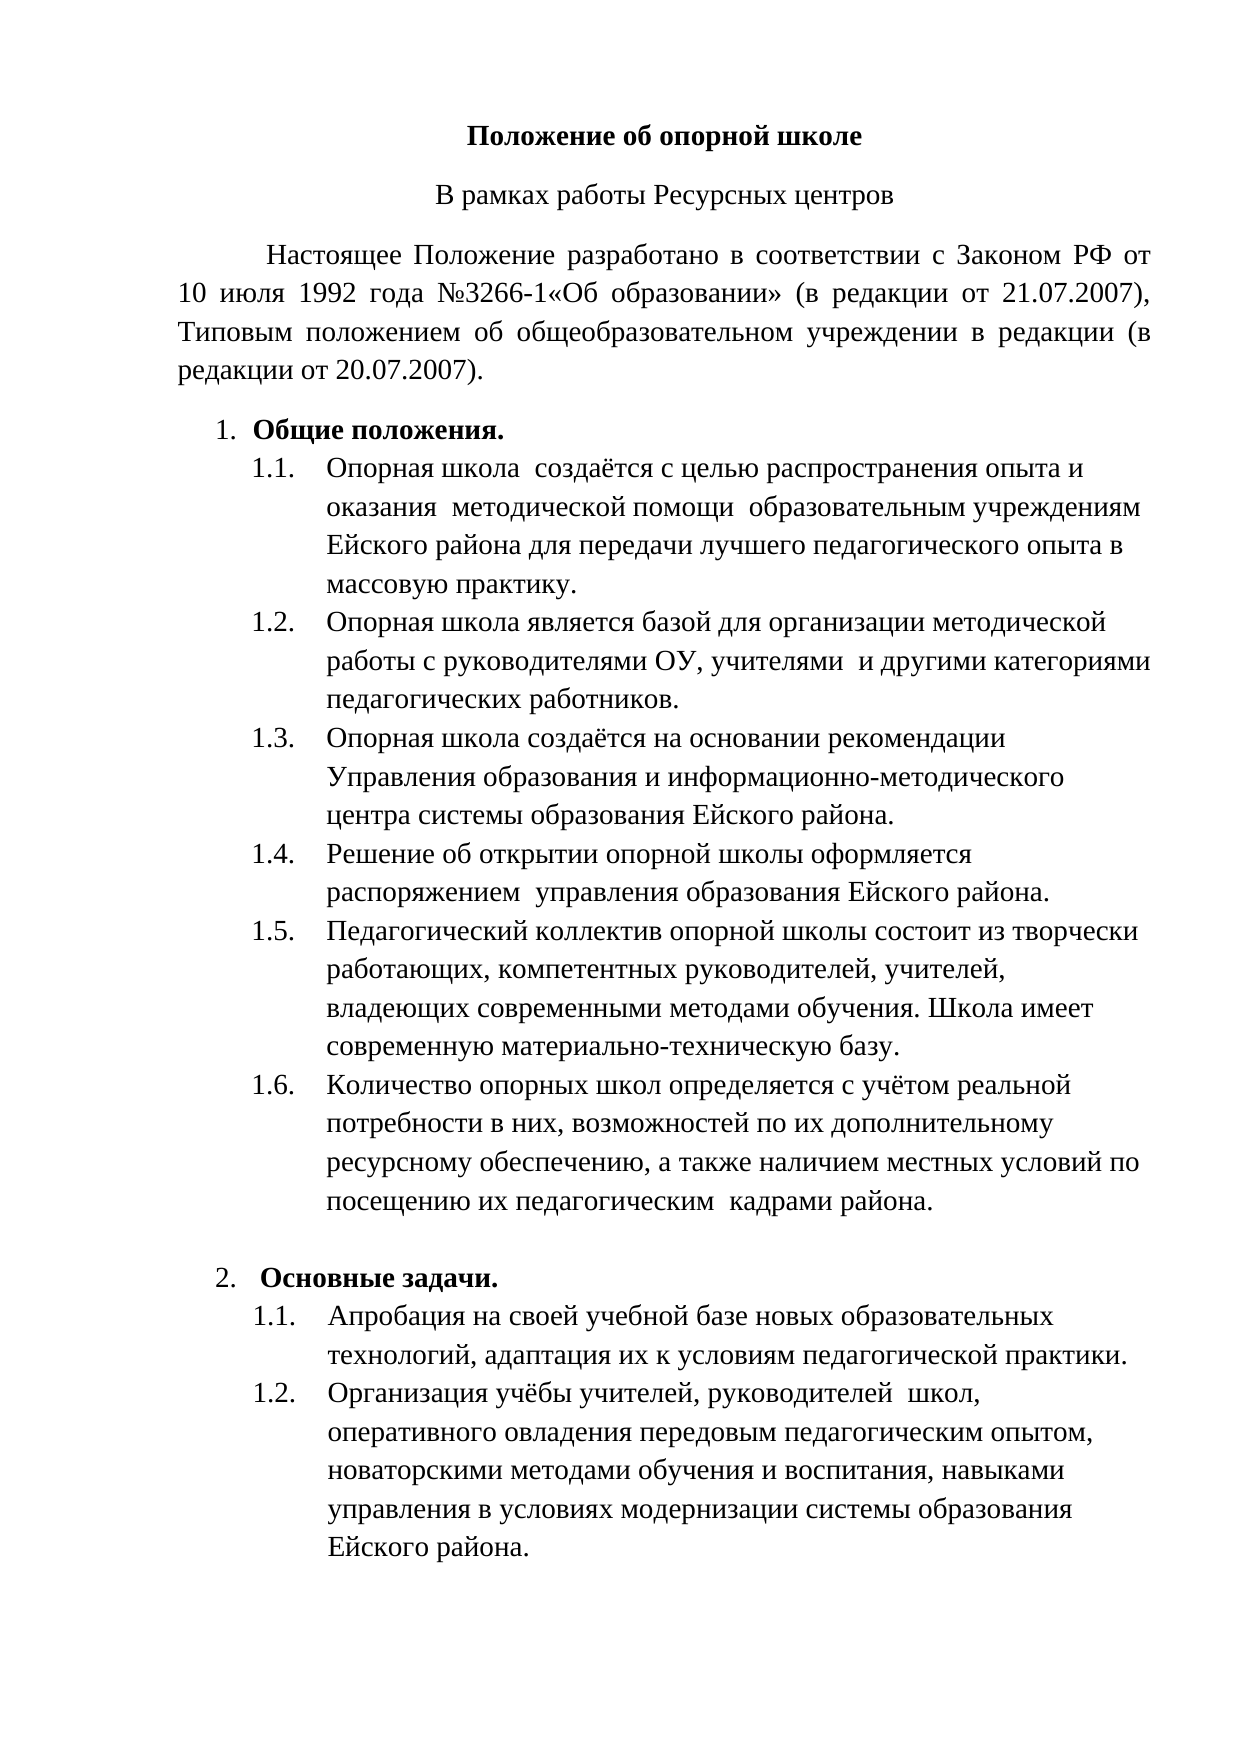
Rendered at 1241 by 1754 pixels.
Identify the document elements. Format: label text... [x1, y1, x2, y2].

text Положение об опорной школе [177, 118, 1152, 152]
list Общие положения. [215, 412, 1152, 445]
list Педагогический коллектив опорной школы состоит из творчески работающих, компетентных руководителей, учителей, владеющих современными методами обучения. Школа имеет современную материально-техническую базу. [251, 913, 1152, 1062]
list Опорная школа создаётся на основании рекомендации Управления образования и информационно-методического центра системы образования Ейского района. [251, 720, 1152, 831]
list Количество опорных школ определяется с учётом реальной потребности в них, возможностей по их дополнительному ресурсному обеспечению, а также наличием местных условий по посещению их педагогическим кадрами района. [251, 1067, 1152, 1216]
list Опорная школа создаётся с целью распространения опыта и оказания методической помощи образовательным учреждениям Ейского района для передачи лучшего педагогического опыта в массовую практику. [251, 450, 1152, 599]
text Настоящее Положение разработано в соответствии с Законом РФ от 10 июля 1992 года №3266-1«Об образовании» (в редакции от 21.07.2007), Типовым положением об общеобразовательном учреждении в редакции (в редакции от 20.07.2007). [177, 237, 1152, 386]
list Основные задачи. [215, 1260, 1152, 1293]
list Организация учёбы учителей, руководителей школ, оперативного овладения передовым педагогическим опытом, новаторскими методами обучения и воспитания, навыками управления в условиях модернизации системы образования Ейского района. [252, 1375, 1152, 1563]
text В рамках работы Ресурсных центров [177, 177, 1152, 211]
list Апробация на своей учебной базе новых образовательных технологий, адаптация их к условиям педагогической практики. [252, 1298, 1152, 1370]
list Решение об открытии опорной школы оформляется распоряжением управления образования Ейского района. [251, 836, 1152, 908]
list Опорная школа является базой для организации методической работы с руководителями ОУ, учителями и другими категориями педагогических работников. [251, 604, 1152, 715]
